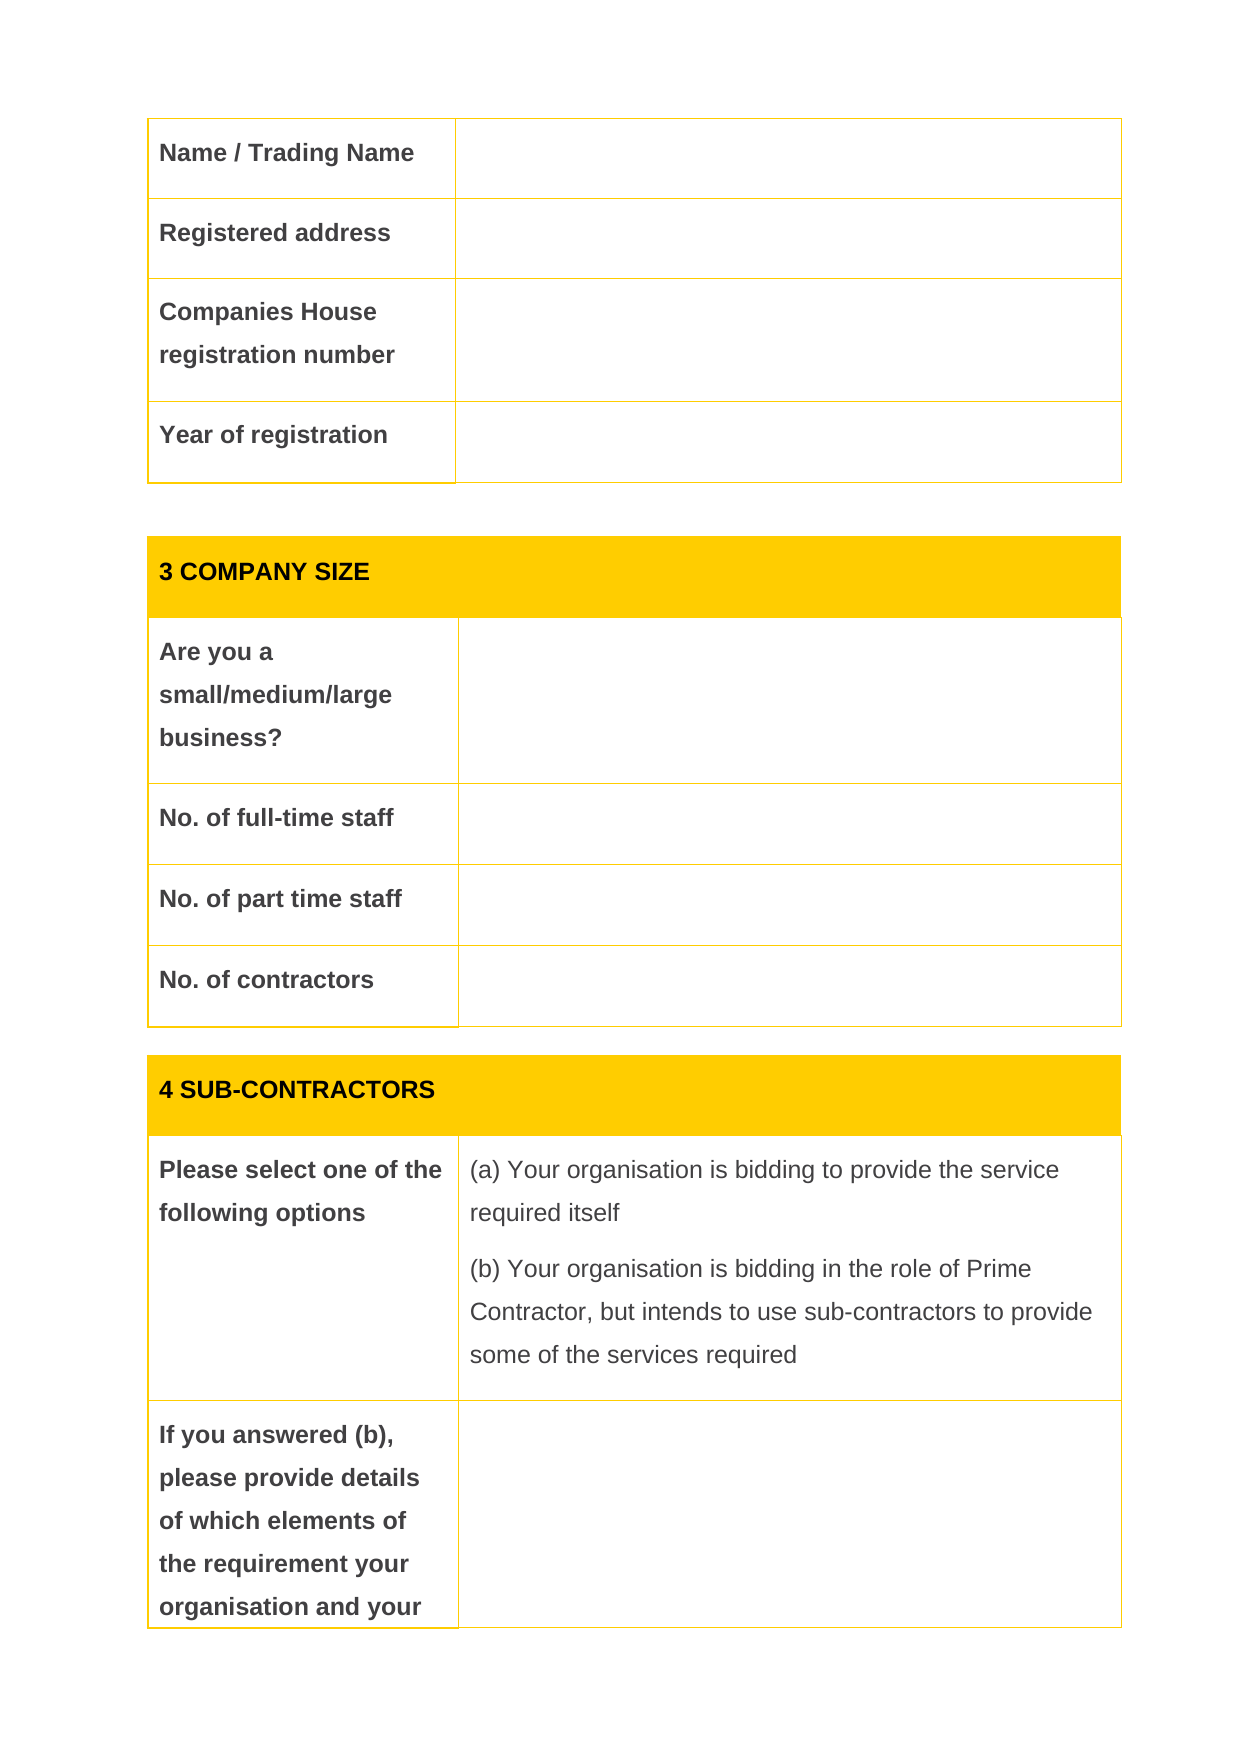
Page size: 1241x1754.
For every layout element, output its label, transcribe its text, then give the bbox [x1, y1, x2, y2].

table_cell No. of contractors [149, 946, 458, 1026]
table_cell [456, 402, 1121, 482]
table_cell [459, 865, 1121, 945]
table_cell Are you a small/medium/large business? [149, 618, 458, 783]
table_cell (a) Your organisation is bidding to provide the service required itself (b) Your organisation is bidding in the role of Prime Contractor, but intends to use sub-contractors to provide some of the services required [459, 1136, 1121, 1400]
table_cell [459, 784, 1121, 864]
table_cell [459, 1401, 1121, 1627]
table_cell [459, 946, 1121, 1026]
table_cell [149, 1401, 458, 1627]
table_cell No. of full-time staff [149, 784, 458, 864]
table_cell Please select one of the following options [149, 1136, 458, 1400]
table_cell Name / Trading Name [149, 119, 455, 198]
table_cell Year of registration [149, 402, 455, 482]
table_cell Registered address [149, 199, 455, 278]
table_cell Companies House registration number [149, 279, 455, 401]
table_cell [456, 199, 1121, 278]
table_header 3 COMPANY SIZE [149, 539, 1121, 617]
table_cell No. of part time staff [149, 865, 458, 945]
table_cell [456, 119, 1121, 198]
table_cell [456, 279, 1121, 401]
table_header 4 SUB-CONTRACTORS [149, 1057, 1121, 1135]
table_cell [459, 618, 1121, 783]
